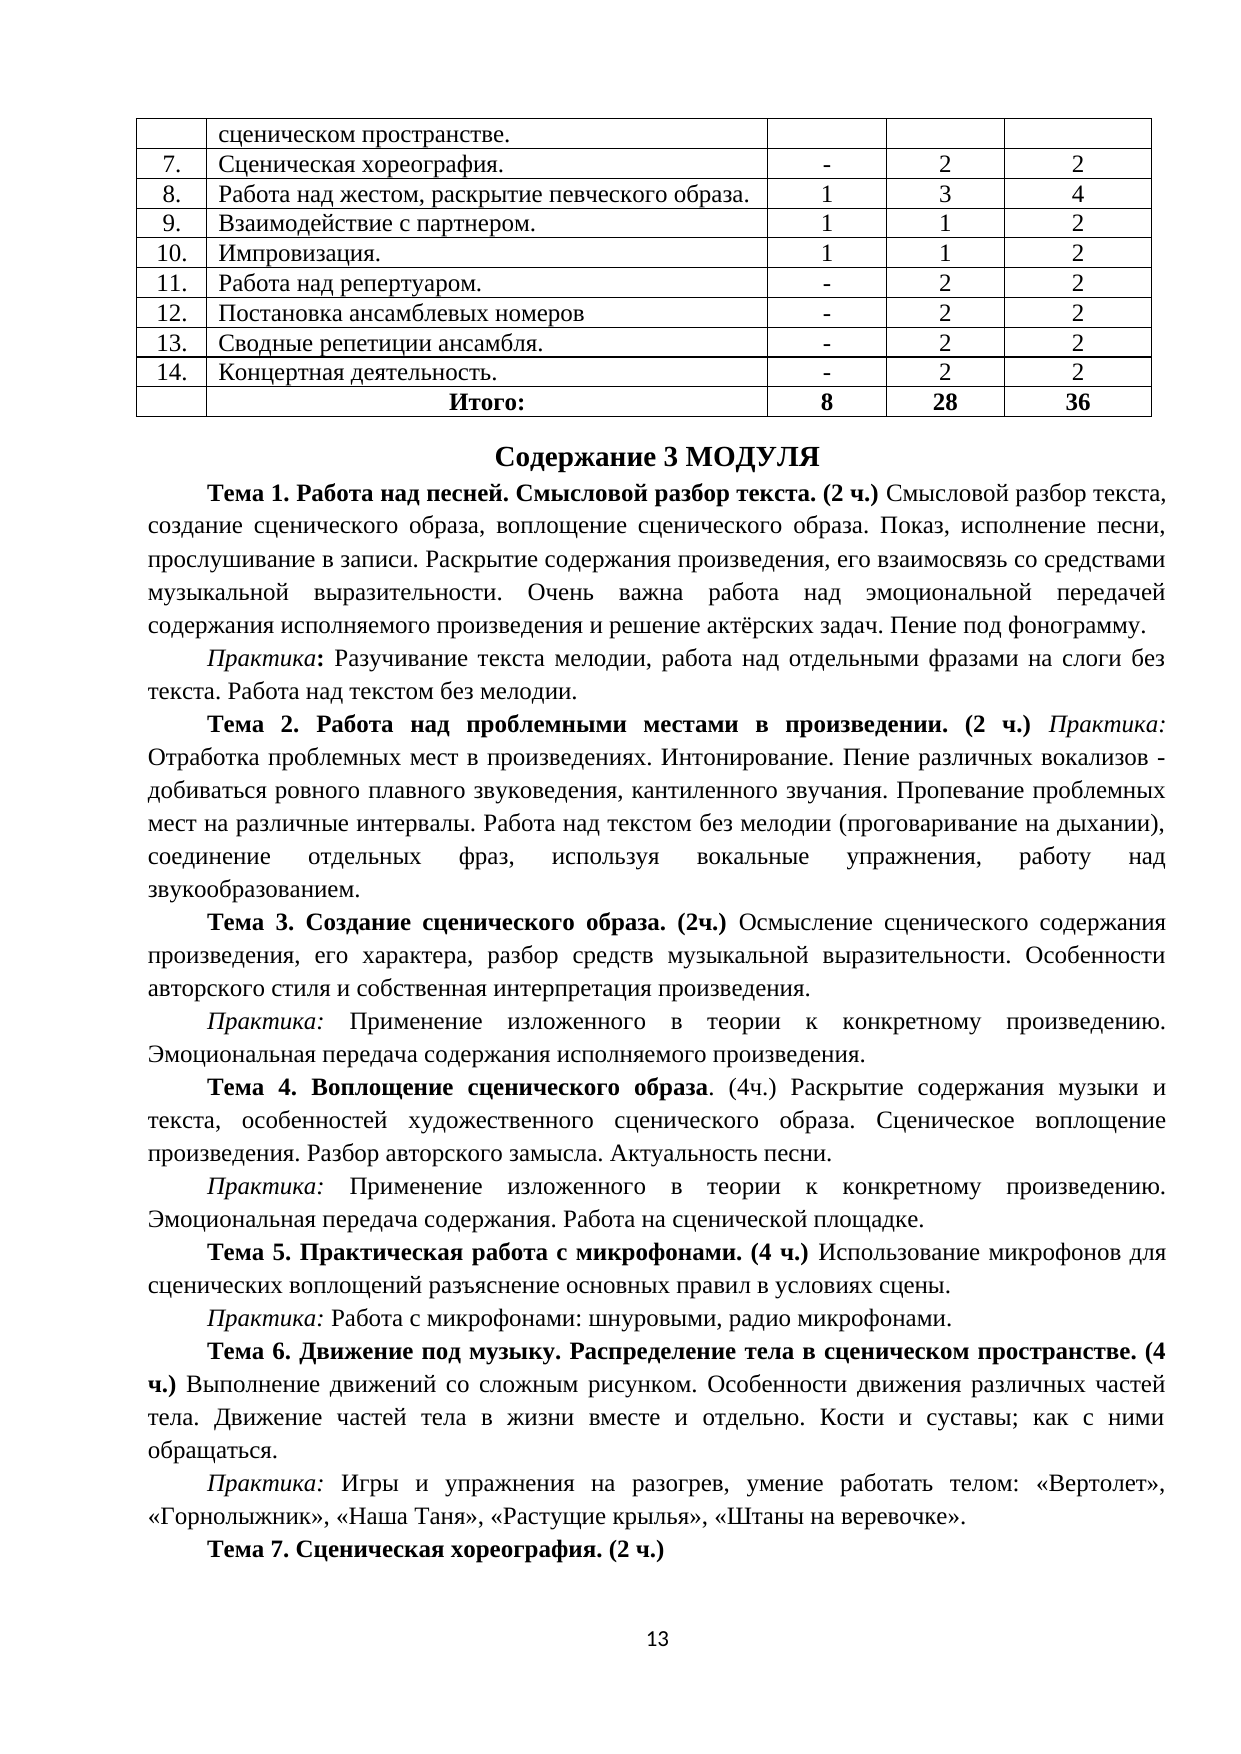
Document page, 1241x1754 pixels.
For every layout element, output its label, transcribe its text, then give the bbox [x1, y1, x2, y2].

table_cell 6. [137, 119, 206, 148]
text Практика: Работа с микрофонами: шнуровыми, радио микрофонами. [148, 1303, 1167, 1332]
table_cell - [768, 268, 886, 297]
table_cell Работа над репертуаром. [207, 268, 767, 297]
table_cell 2 [1005, 268, 1151, 297]
table_cell 2 [887, 328, 1004, 356]
table_cell - [768, 328, 886, 356]
table_cell Взаимодействие с партнером. [207, 209, 767, 237]
table_cell 2 [1005, 298, 1151, 327]
text Тема 5. Практическая работа с микрофонами. (4 ч.) Использование микрофонов для сценических воплощений разъяснение основных правил в условиях сцены. [148, 1237, 1167, 1299]
table_cell 12. [137, 298, 206, 327]
table_cell 11. [137, 268, 206, 297]
table_cell 13. [137, 328, 206, 356]
table_cell 8 [768, 387, 886, 416]
table_cell 7. [137, 149, 206, 178]
table_cell 2 [1005, 238, 1151, 267]
text Содержание 3 МОДУЛЯ [148, 439, 1167, 473]
table_cell 2 [887, 358, 1004, 386]
table_cell 2 [1005, 209, 1151, 237]
table_cell 1 [887, 209, 1004, 237]
text Тема 7. Сценическая хореография. (2 ч.) [148, 1534, 1167, 1563]
table_cell - [768, 149, 886, 178]
table_cell 14. [137, 358, 206, 386]
table_cell 8. [137, 179, 206, 207]
table_cell - [768, 358, 886, 386]
text Тема 2. Работа над проблемными местами в произведении. (2 ч.) Практика: Отработка проблемных мест в произведениях. Интонирование. Пение различных вокализов - добиваться ровного плавного звуковедения, кантиленного звучания. Пропевание проблемных мест на различные интервалы. Работа над текстом без мелодии (проговаривание на дыхании), соединение отдельных фраз, используя вокальные упражнения, работу над звукообразованием. [148, 709, 1167, 903]
text Тема 4. Воплощение сценического образа. (4ч.) Раскрытие содержания музыки и текста, особенностей художественного сценического образа. Сценическое воплощение произведения. Разбор авторского замысла. Актуальность песни. [148, 1072, 1167, 1167]
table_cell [207, 119, 767, 148]
table_cell Сценическая хореография. [207, 149, 767, 178]
text Тема 3. Создание сценического образа. (2ч.) Осмысление сценического содержания произведения, его характера, разбор средств музыкальной выразительности. Особенности авторского стиля и собственная интерпретация произведения. [148, 907, 1167, 1002]
table_cell 4 [1005, 179, 1151, 207]
table_cell 36 [1005, 387, 1151, 416]
table_cell 2 [887, 268, 1004, 297]
table_cell 1 [768, 179, 886, 207]
table_cell 10. [137, 238, 206, 267]
table_cell 2 [1005, 358, 1151, 386]
table_cell 2 [887, 149, 1004, 178]
table_cell Импровизация. [207, 238, 767, 267]
table_cell 1 [768, 238, 886, 267]
table_cell 2 [1005, 149, 1151, 178]
table_cell 2 [1005, 328, 1151, 356]
table_cell 3 [887, 119, 1004, 148]
table_cell 9. [137, 209, 206, 237]
table_cell Итого: [207, 387, 767, 416]
text Тема 1. Работа над песней. Смысловой разбор текста. (2 ч.) Смысловой разбор текста, создание сценического образа, воплощение сценического образа. Показ, исполнение песни, прослушивание в записи. Раскрытие содержания произведения, его взаимосвязь со средствами музыкальной выразительности. Очень важна работа над эмоциональной передачей содержания исполняемого произведения и решение актёрских задач. Пение под фонограмму. [148, 478, 1167, 638]
text Практика: Игры и упражнения на разогрев, умение работать телом: «Вертолет», «Горнолыжник», «Наша Таня», «Растущие крылья», «Штаны на веревочке». [148, 1468, 1167, 1530]
table_cell Работа над жестом, раскрытие певческого образа. [207, 179, 767, 207]
table_cell 1 [887, 238, 1004, 267]
table_cell 1 [768, 119, 886, 148]
table_cell 1 [768, 209, 886, 237]
table_cell 28 [887, 387, 1004, 416]
table_cell 4 [1005, 119, 1151, 148]
table_cell Сводные репетиции ансамбля. [207, 328, 767, 356]
text Тема 6. Движение под музыку. Распределение тела в сценическом пространстве. (4 ч.) Выполнение движений со сложным рисунком. Особенности движения различных частей тела. Движение частей тела в жизни вместе и отдельно. Кости и суставы; как с ними обращаться. [148, 1336, 1167, 1464]
table_cell Постановка ансамблевых номеров [207, 298, 767, 327]
table_cell - [768, 298, 886, 327]
table_cell 2 [887, 298, 1004, 327]
table_cell 3 [887, 179, 1004, 207]
text Практика: Разучивание текста мелодии, работа над отдельными фразами на слоги без текста. Работа над текстом без мелодии. [148, 643, 1167, 704]
table_cell Концертная деятельность. [207, 358, 767, 386]
text Практика: Применение изложенного в теории к конкретному произведению. Эмоциональная передача содержания исполняемого произведения. [148, 1006, 1167, 1068]
text Практика: Применение изложенного в теории к конкретному произведению. Эмоциональная передача содержания. Работа на сценической площадке. [148, 1171, 1167, 1233]
table_cell [137, 387, 206, 416]
